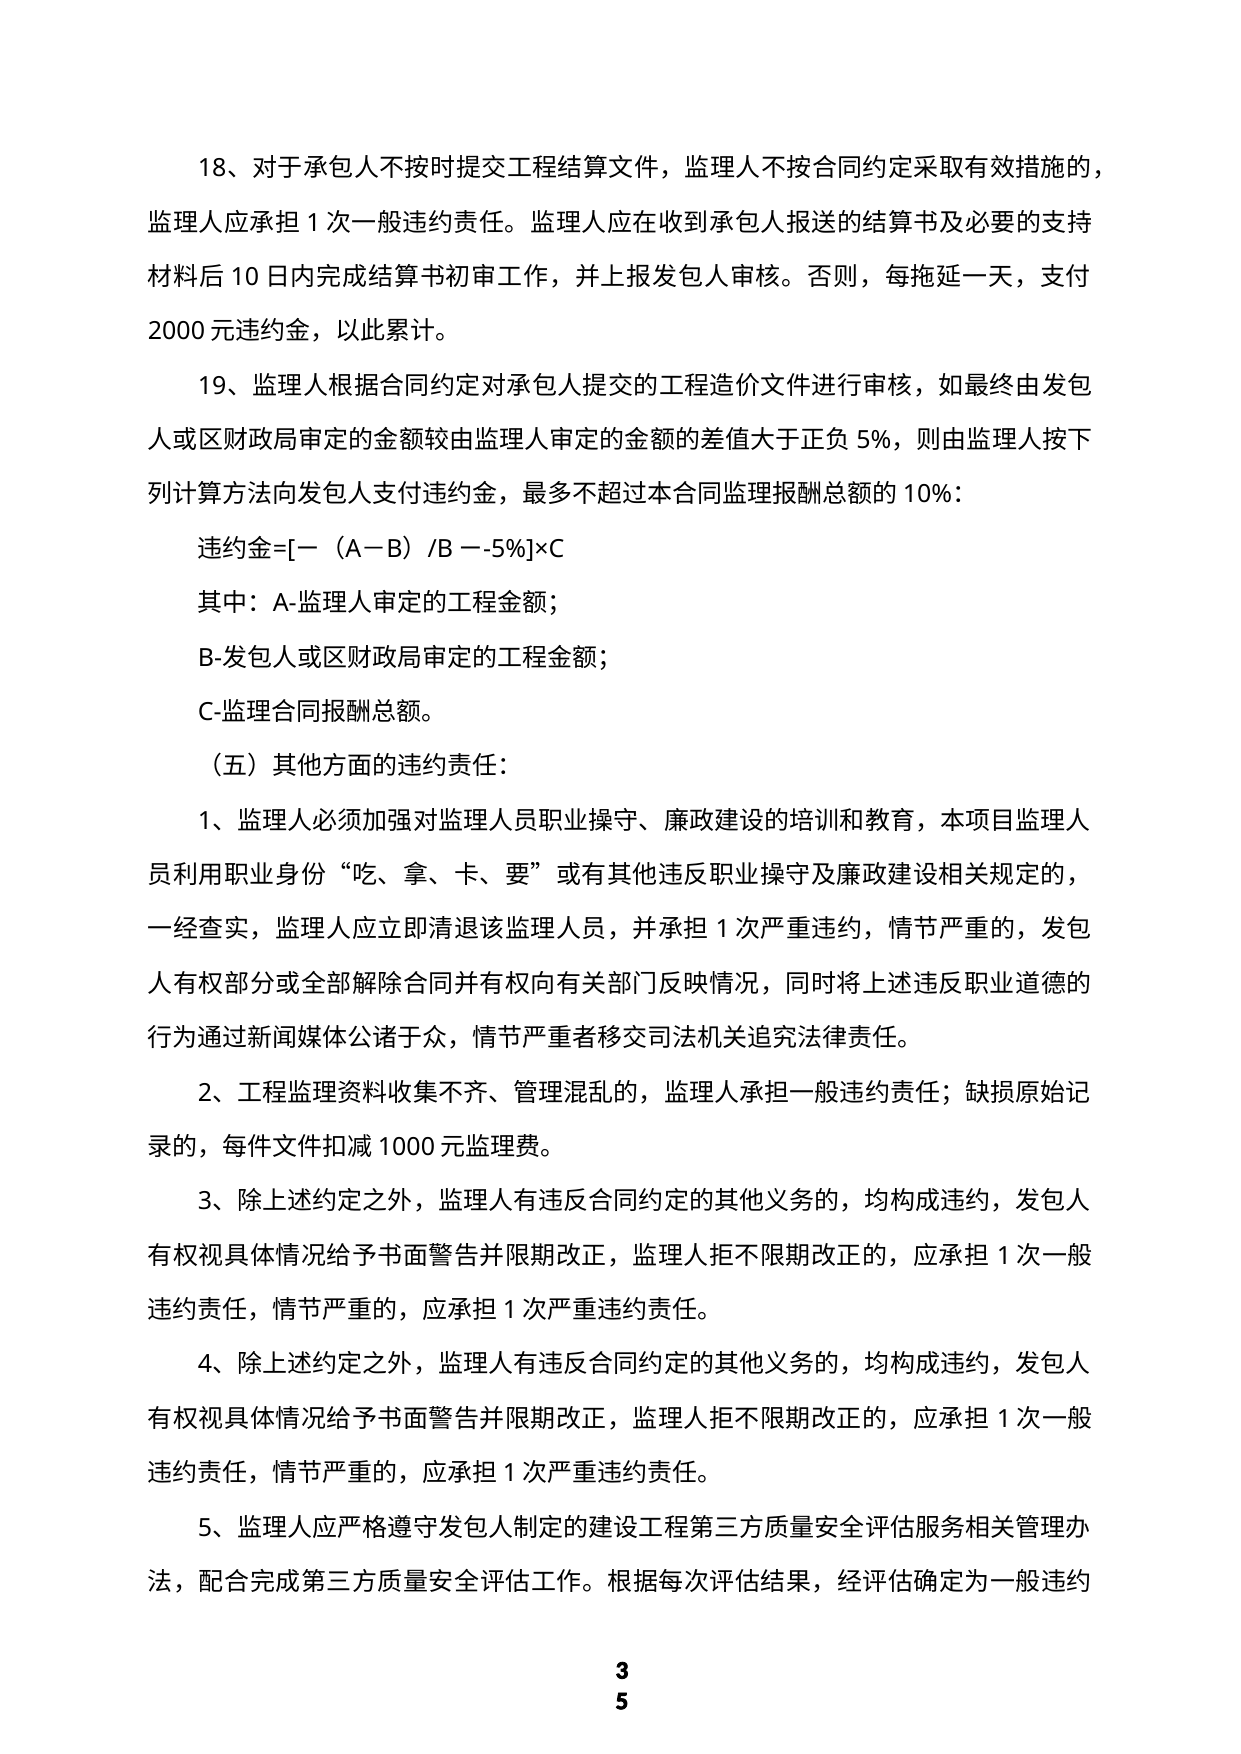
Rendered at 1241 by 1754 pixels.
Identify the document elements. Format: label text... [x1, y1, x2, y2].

text 4、除上述约定之外，监理人有违反合同约定的其他义务的，均构成违约，发包人有权视具体情况给予书面警告并限期改正，监理人拒不限期改正的，应承担1次一般违约责任，情节严重的，应承担1次严重违约责任。 [148, 1344, 1092, 1489]
text C-监理合同报酬总额。 [148, 691, 1092, 728]
text 违约金=[ㄧ（A－B）/Bㄧ-5%]×C [148, 528, 1092, 564]
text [148, 1507, 1092, 1598]
text B-发包人或区财政局审定的工程金额； [148, 637, 1092, 673]
text 1、监理人必须加强对监理人员职业操守、廉政建设的培训和教育，本项目监理人员利用职业身份“吃、拿、卡、要”或有其他违反职业操守及廉政建设相关规定的，一经查实，监理人应立即清退该监理人员，并承担1次严重违约，情节严重的，发包人有权部分或全部解除合同并有权向有关部门反映情况，同时将上述违反职业道德的行为通过新闻媒体公诸于众，情节严重者移交司法机关追究法律责任。 [148, 800, 1092, 1054]
text 18、对于承包人不按时提交工程结算文件，监理人不按合同约定采取有效措施的，监理人应承担1次一般违约责任。监理人应在收到承包人报送的结算书及必要的支持材料后10日内完成结算书初审工作，并上报发包人审核。否则，每拖延一天，支付2000元违约金，以此累计。 [148, 148, 1092, 347]
text 2、工程监理资料收集不齐、管理混乱的，监理人承担一般违约责任；缺损原始记录的，每件文件扣减1000元监理费。 [148, 1072, 1092, 1163]
text 3、除上述约定之外，监理人有违反合同约定的其他义务的，均构成违约，发包人有权视具体情况给予书面警告并限期改正，监理人拒不限期改正的，应承担1次一般违约责任，情节严重的，应承担1次严重违约责任。 [148, 1181, 1092, 1326]
text 19、监理人根据合同约定对承包人提交的工程造价文件进行审核，如最终由发包人或区财政局审定的金额较由监理人审定的金额的差值大于正负5%，则由监理人按下列计算方法向发包人支付违约金，最多不超过本合同监理报酬总额的10%： [148, 365, 1092, 510]
text 其中：A-监理人审定的工程金额； [148, 583, 1092, 619]
text （五）其他方面的违约责任： [148, 746, 1092, 782]
